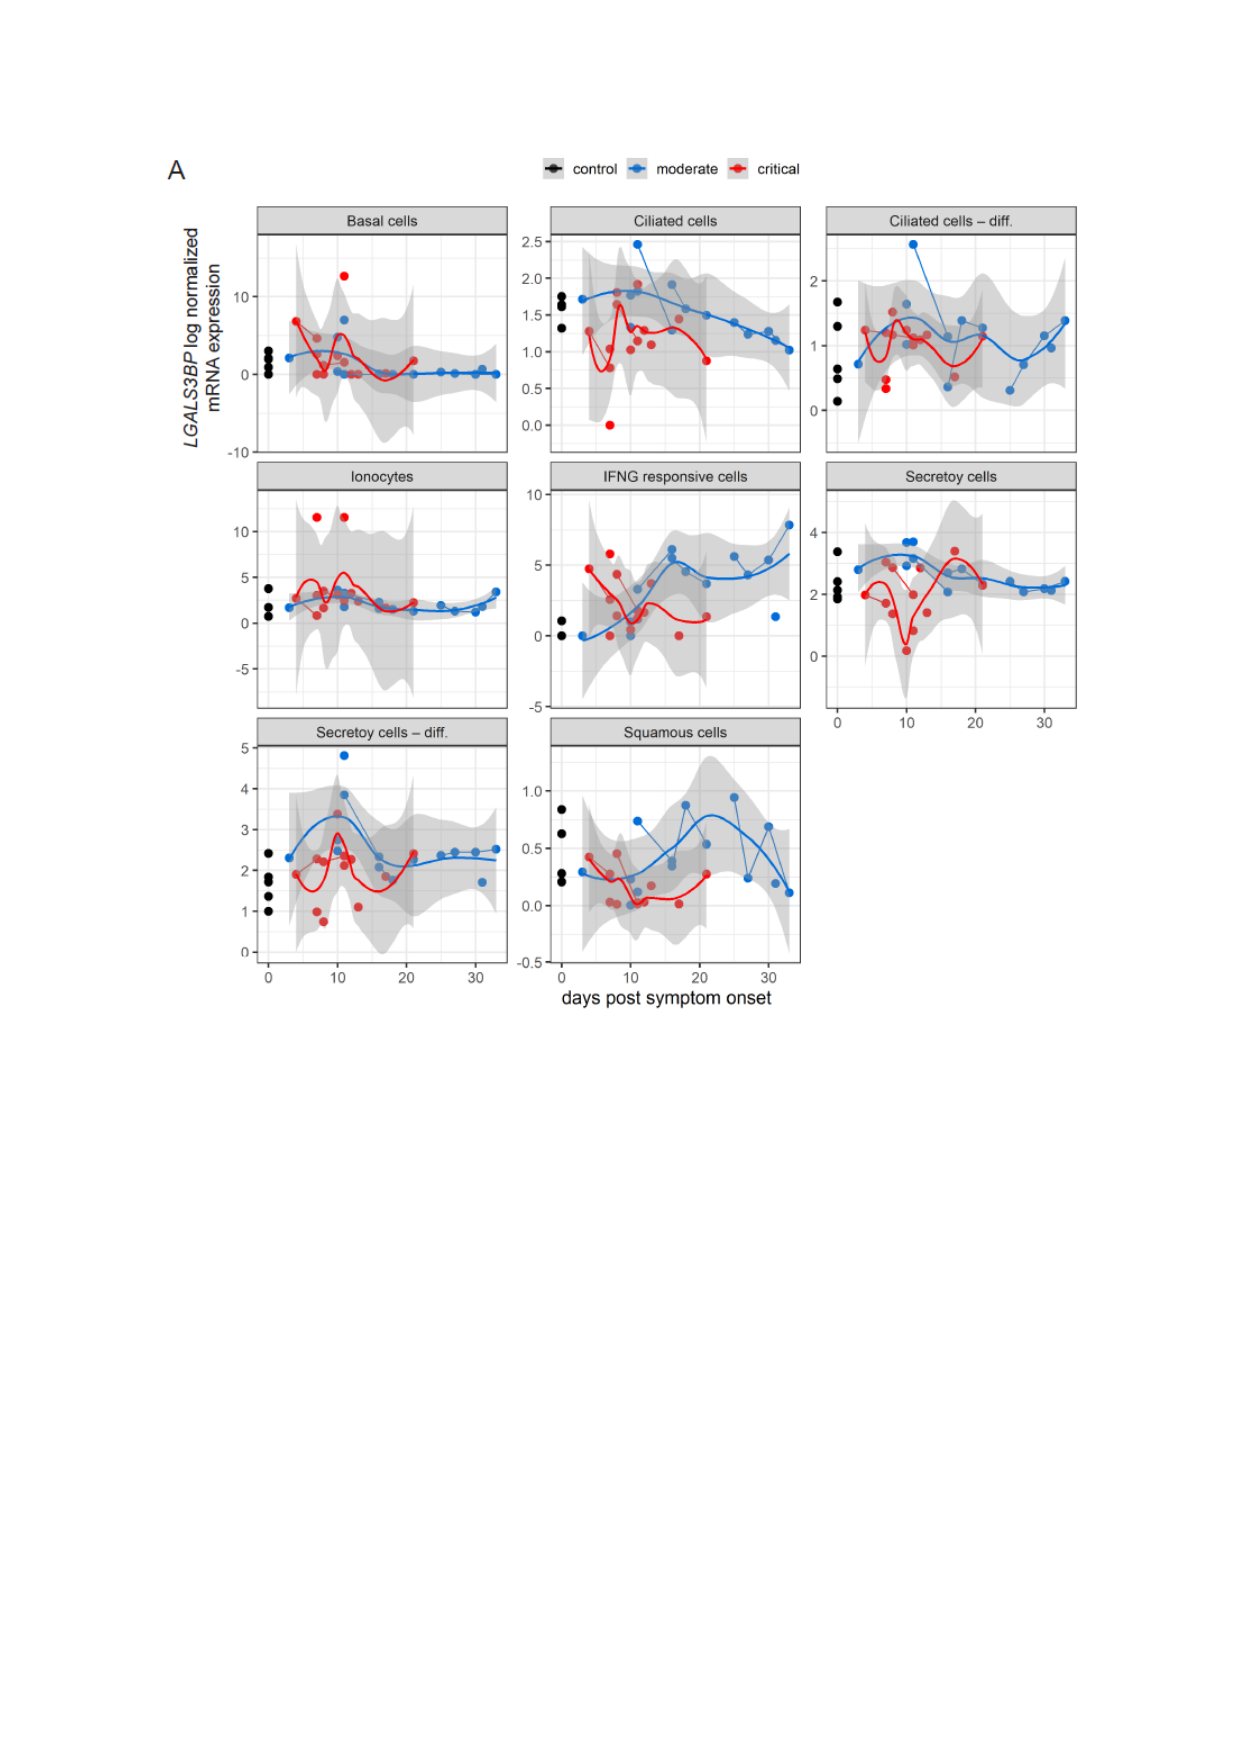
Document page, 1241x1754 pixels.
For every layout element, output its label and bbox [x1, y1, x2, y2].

picture [150, 150, 1095, 1015]
